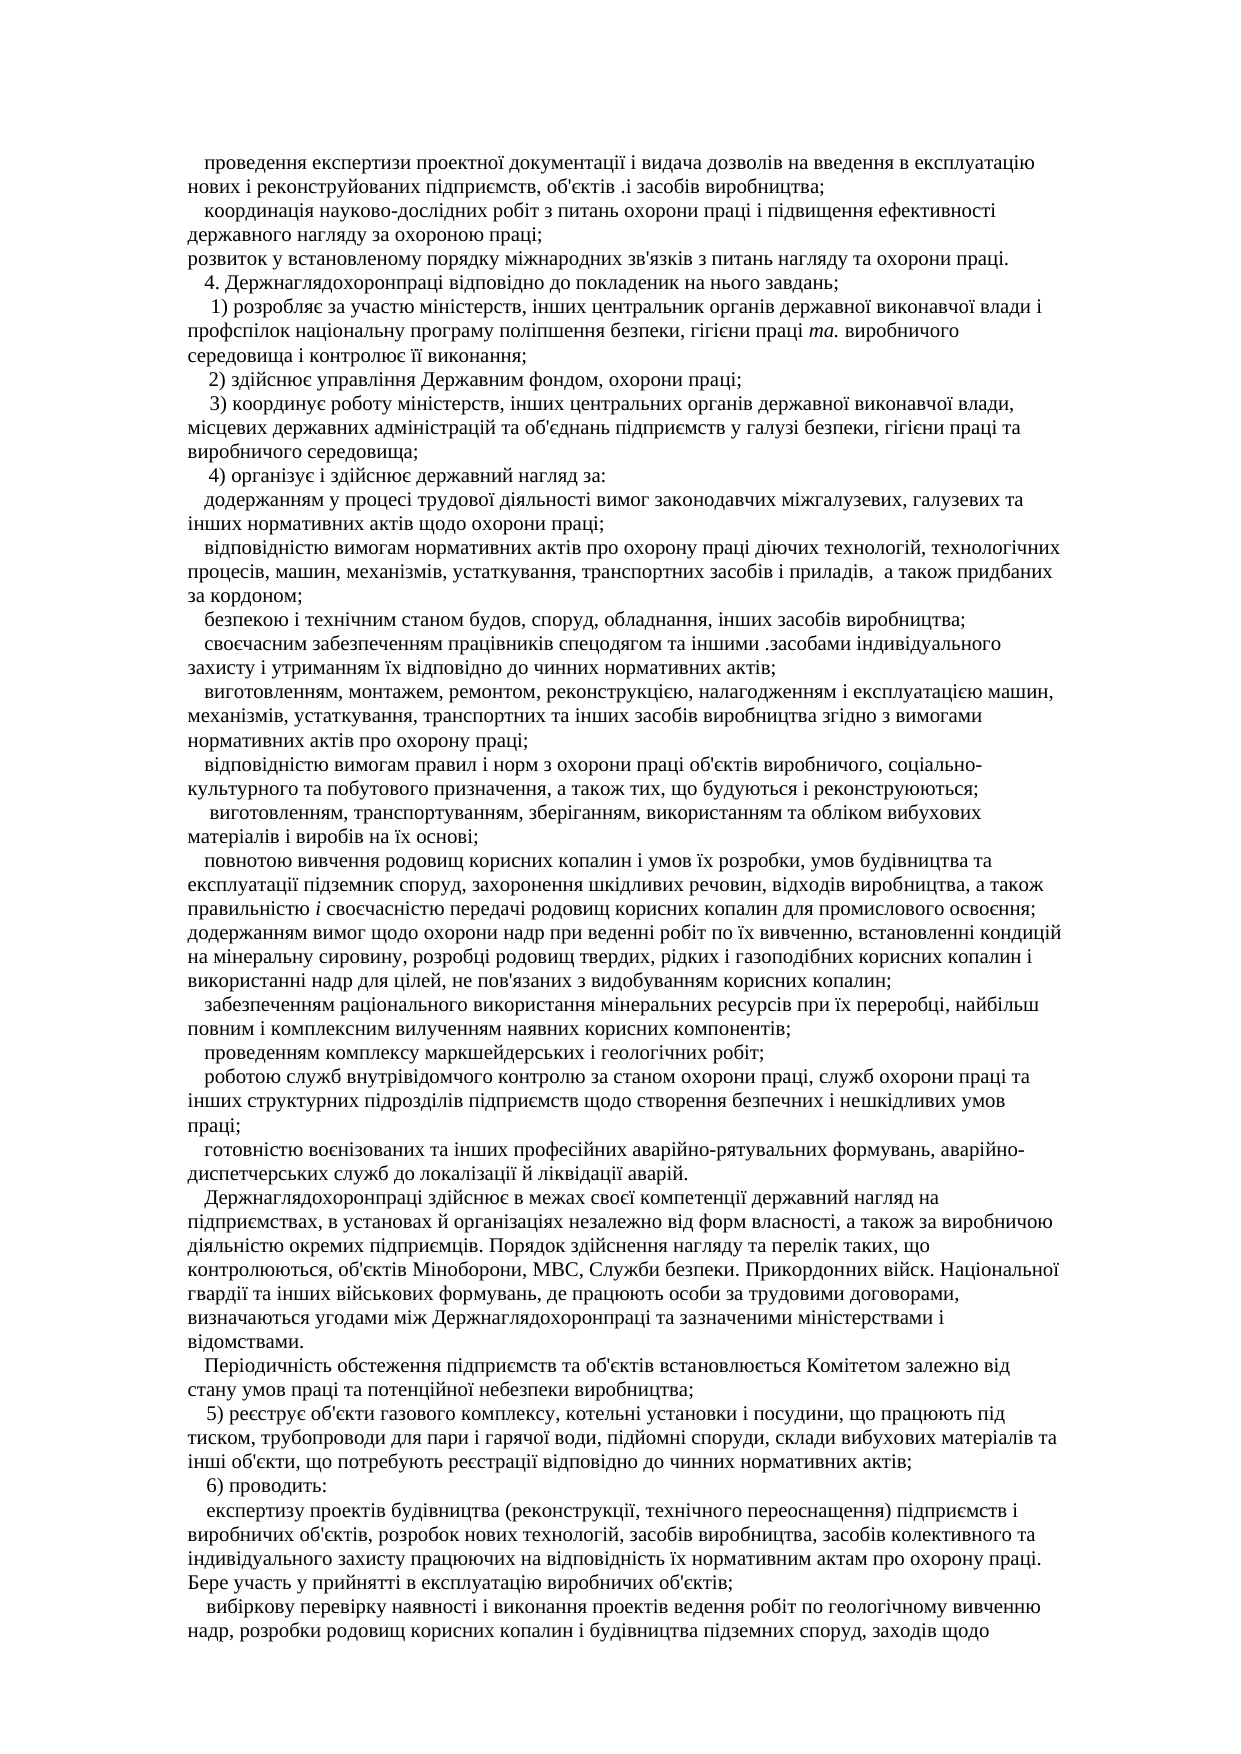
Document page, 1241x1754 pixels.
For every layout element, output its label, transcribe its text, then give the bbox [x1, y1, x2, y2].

text координація науково-дослідних робіт з питань охорони праці і підвищення ефективності державного нагляду за охороною праці; [187, 198, 1063, 246]
text повнотою вивчення родовищ корисних копалин і умов їх розробки, умов будівництва та експлуатації підземник споруд, захоронення шкідливих речовин, відходів виробництва, а також правильністю і своєчасністю передачі родовищ корисних копалин для промислового освоєння; [187, 848, 1063, 920]
text Періодичність обстеження підприємств та об'єктів встановлюється Комітетом залежно від стану умов праці та потенційної небезпеки виробництва; [187, 1353, 1063, 1401]
text відповідністю вимогам нормативних актів про охорону праці діючих технологій, технологічних процесів, машин, механізмів, устаткування, транспортних засобів і приладів, а також придбаних за кордоном; [187, 535, 1063, 607]
text 5) реєструє об'єкти газового комплексу, котельні установки і посудини, що працюють під тиском, трубопроводи для пари і гарячої води, підйомні споруди, склади вибухових матеріалів та інші об'єкти, що потребують реєстрації відповідно до чинних нормативних актів; [187, 1401, 1063, 1473]
text своєчасним забезпеченням працівників спецодягом та іншими .засобами індивідуального захисту і утриманням їх відповідно до чинних нормативних актів; [187, 631, 1063, 679]
text 2) здійснює управління Державним фондом, охорони праці; [187, 367, 1063, 391]
text безпекою і технічним станом будов, споруд, обладнання, інших засобів виробництва; [187, 607, 1063, 631]
text додержанням у процесі трудової діяльності вимог законодавчих міжгалузевих, галузевих та інших нормативних актів щодо охорони праці; [187, 487, 1063, 535]
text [187, 1594, 1063, 1642]
text проведенням комплексу маркшейдерських і геологічних робіт; [187, 1040, 1063, 1064]
text виготовленням, транспортуванням, зберіганням, використанням та обліком вибухових матеріалів і виробів на їх основі; [187, 800, 1063, 848]
text 4. Держнаглядохоронпраці відповідно до покладеник на нього завдань; [187, 270, 1063, 294]
text Держнаглядохоронпраці здійснює в межах своєї компетенції державний нагляд на підприємствах, в установах й організаціях незалежно від форм власності, а також за виробничою діяльністю окремих підприємців. Порядок здійснення нагляду та перелік таких, що контролюються, об'єктів Міноборони, МВС, Служби безпеки. Прикордонних війск. Національної гвардії та інших військових формувань, де працюють особи за трудовими договорами, визначаються угодами між Держнаглядохоронпраці та зазначеними міністерствами і відомствами. [187, 1185, 1063, 1353]
text додержанням вимог щодо охорони надр при веденні робіт по їх вивченню, встановленні кондицій на мінеральну сировину, розробці родовищ твердих, рідких і газоподібних корисних копалин і використанні надр для цілей, не пов'язаних з видобуванням корисних копалин; [187, 920, 1063, 992]
text забезпеченням раціонального використання мінеральних ресурсів при їх переробці, найбільш повним і комплексним вилученням наявних корисних компонентів; [187, 992, 1063, 1040]
text розвиток у встановленому порядку міжнародних зв'язків з питань нагляду та охорони праці. [187, 246, 1063, 270]
text 1) розробляє за участю міністерств, інших центральник органів державної виконавчої влади і профспілок національну програму поліпшення безпеки, гігієни праці та. виробничого середовища і контролює її виконання; [187, 294, 1063, 367]
text 4) організує і здійснює державний нагляд за: [187, 463, 1063, 487]
text роботою служб внутрівідомчого контролю за станом охорони праці, служб охорони праці та інших структурних підрозділів підприємств щодо створення безпечних і нешкідливих умов праці; [187, 1064, 1063, 1137]
text проведення експертизи проектної документації і видача дозволів на введення в експлуатацію нових і реконструйованих підприємств, об'єктів .і засобів виробництва; [187, 150, 1063, 198]
text 3) координує роботу міністерств, інших центральних органів державної виконавчої влади, місцевих державних адміністрацій та об'єднань підприємств у галузі безпеки, гігієни праці та виробничого середовища; [187, 391, 1063, 463]
text експертизу проектів будівництва (реконструкції, технічного переоснащення) підприємств і виробничих об'єктів, розробок нових технологій, засобів виробництва, засобів колективного та індивідуального захисту працюючих на відповідність їх нормативним актам про охорону праці. Бере участь у прийнятті в експлуатацію виробничих об'єктів; [187, 1497, 1063, 1594]
text 6) проводить: [187, 1473, 1063, 1497]
text готовністю воєнізованих та інших професійних аварійно-рятувальних формувань, аварійно-диспетчерських служб до локалізації й ліквідації аварій. [187, 1137, 1063, 1185]
text виготовленням, монтажем, ремонтом, реконструкцією, налагодженням і експлуатацією машин, механізмів, устаткування, транспортних та інших засобів виробництва згідно з вимогами нормативних актів про охорону праці; [187, 679, 1063, 752]
text відповідністю вимогам правил і норм з охорони праці об'єктів виробничого, соціально-культурного та побутового призначення, а також тих, що будуються і реконструюються; [187, 752, 1063, 800]
